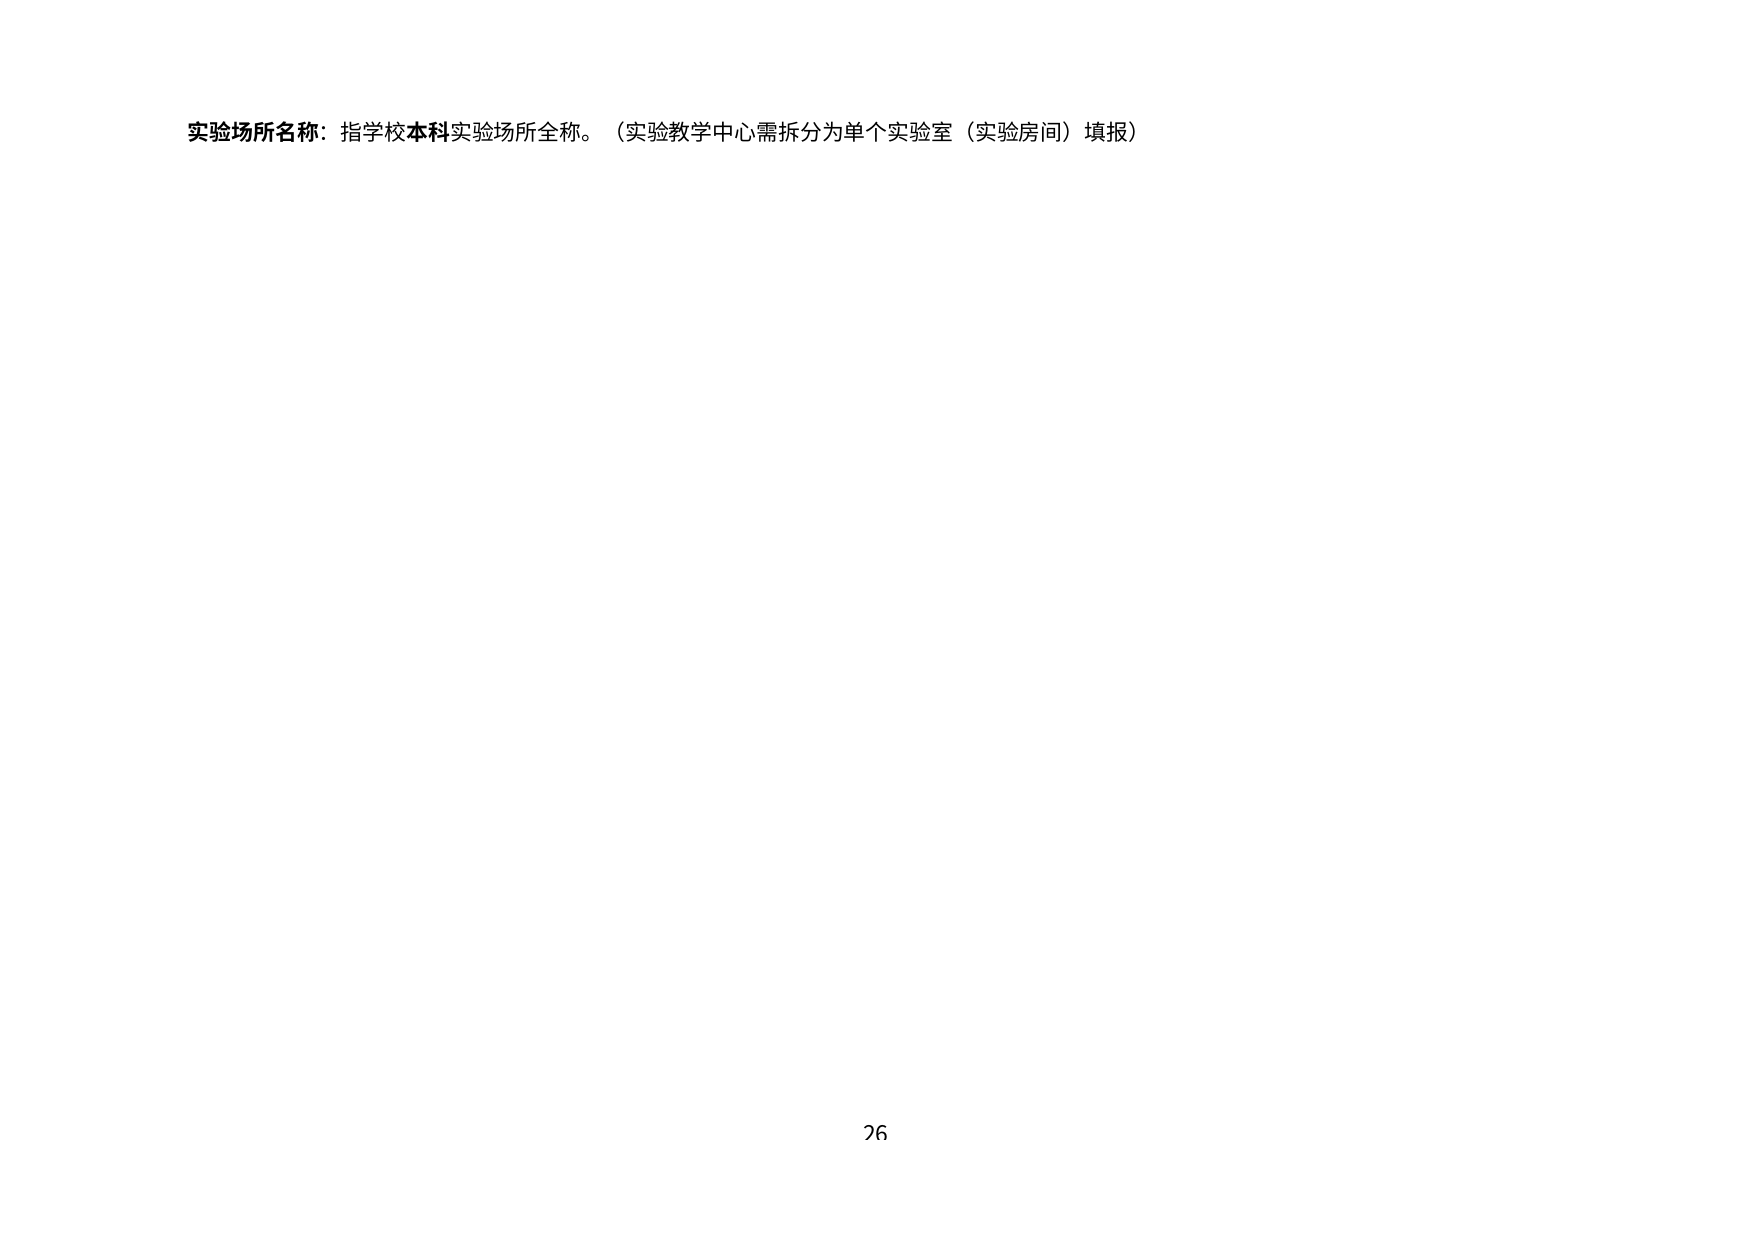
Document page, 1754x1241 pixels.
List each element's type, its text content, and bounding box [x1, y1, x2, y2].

text 实验场所名称：指学校本科实验场所全称。（实验教学中心需拆分为单个实验室（实验房间）填报） [187, 114, 1721, 146]
